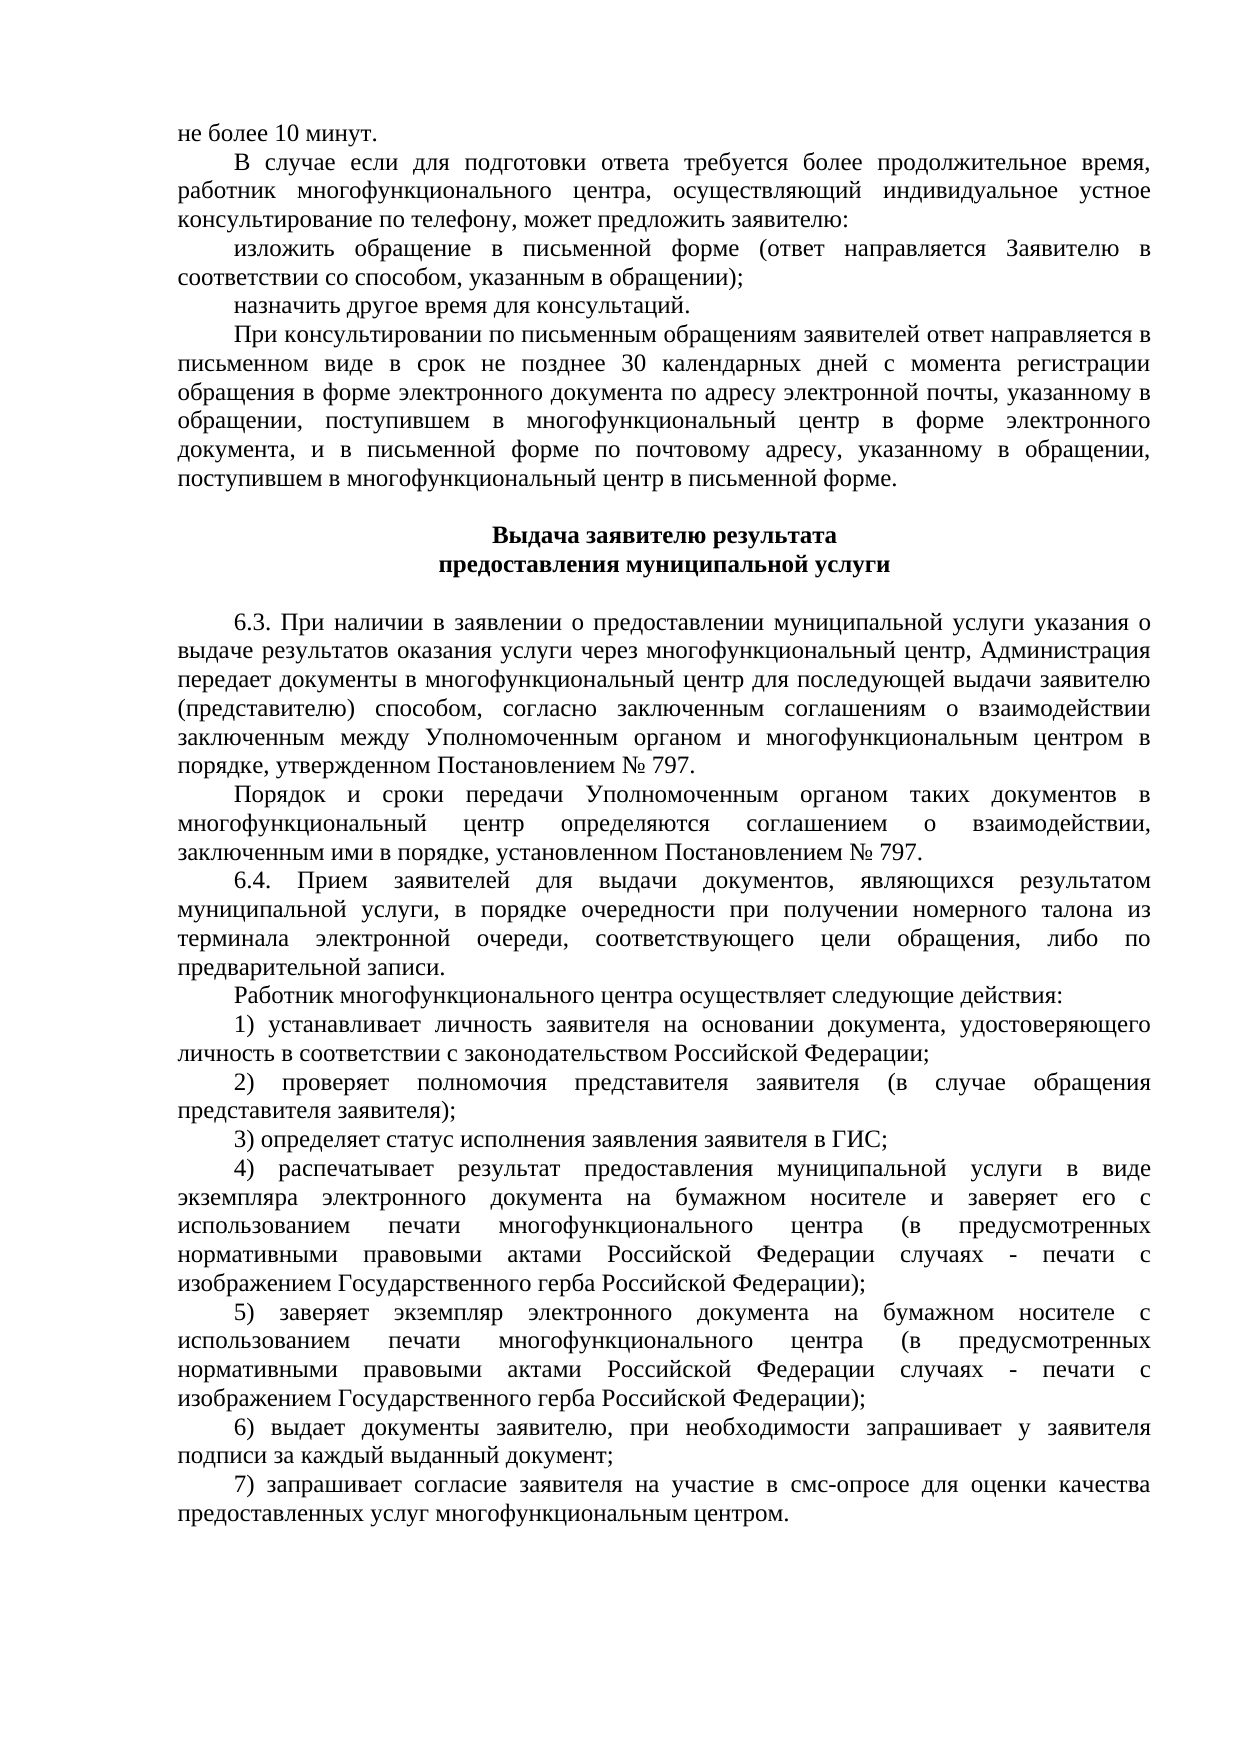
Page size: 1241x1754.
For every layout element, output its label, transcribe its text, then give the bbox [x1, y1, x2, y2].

text Порядок и сроки передачи Уполномоченным органом таких документов в многофункциональный центр определяются соглашением о взаимодействии, заключенным ими в порядке, установленном Постановлением № 797. [177, 779, 1152, 866]
text При консультировании по письменным обращениям заявителей ответ направляется в письменном виде в срок не позднее 30 календарных дней с момента регистрации обращения в форме электронного документа по адресу электронной почты, указанному в обращении, поступившем в многофункциональный центр в форме электронного документа, и в письменной форме по почтовому адресу, указанному в обращении, поступившем в многофункциональный центр в письменной форме. [177, 319, 1152, 492]
text Работник многофункционального центра осуществляет следующие действия: [177, 981, 1152, 1009]
text 4) распечатывает результат предоставления муниципальной услуги в виде экземпляра электронного документа на бумажном носителе и заверяет его с использованием печати многофункционального центра (в предусмотренных нормативными правовыми актами Российской Федерации случаях - печати с изображением Государственного герба Российской Федерации); [177, 1153, 1152, 1297]
text 2) проверяет полномочия представителя заявителя (в случае обращения представителя заявителя); [177, 1067, 1152, 1124]
text изложить обращение в письменной форме (ответ направляется Заявителю в соответствии со способом, указанным в обращении); [177, 233, 1152, 291]
text 6.3. При наличии в заявлении о предоставлении муниципальной услуги указания о выдаче результатов оказания услуги через многофункциональный центр, Администрация передает документы в многофункциональный центр для последующей выдачи заявителю (представителю) способом, согласно заключенным соглашениям о взаимодействии заключенным между Уполномоченным органом и многофункциональным центром в порядке, утвержденном Постановлением № 797. [177, 607, 1152, 779]
text 5) заверяет экземпляр электронного документа на бумажном носителе с использованием печати многофункционального центра (в предусмотренных нормативными правовыми актами Российской Федерации случаях - печати с изображением Государственного герба Российской Федерации); [177, 1297, 1152, 1412]
title предоставления муниципальной услуги [177, 549, 1152, 578]
text 1) устанавливает личность заявителя на основании документа, удостоверяющего личность в соответствии с законодательством Российской Федерации; [177, 1009, 1152, 1067]
text назначить другое время для консультаций. [177, 291, 1152, 319]
text В случае если для подготовки ответа требуется более продолжительное время, работник многофункционального центра, осуществляющий индивидуальное устное консультирование по телефону, может предложить заявителю: [177, 147, 1152, 233]
title Выдача заявителю результата [177, 521, 1152, 549]
text 6.4. Прием заявителей для выдачи документов, являющихся результатом муниципальной услуги, в порядке очередности при получении номерного талона из терминала электронной очереди, соответствующего цели обращения, либо по предварительной записи. [177, 866, 1152, 981]
text 7) запрашивает согласие заявителя на участие в смс-опросе для оценки качества предоставленных услуг многофункциональным центром. [177, 1469, 1152, 1527]
text 3) определяет статус исполнения заявления заявителя в ГИС; [177, 1124, 1152, 1153]
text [177, 118, 1152, 147]
text 6) выдает документы заявителю, при необходимости запрашивает у заявителя подписи за каждый выданный документ; [177, 1412, 1152, 1469]
